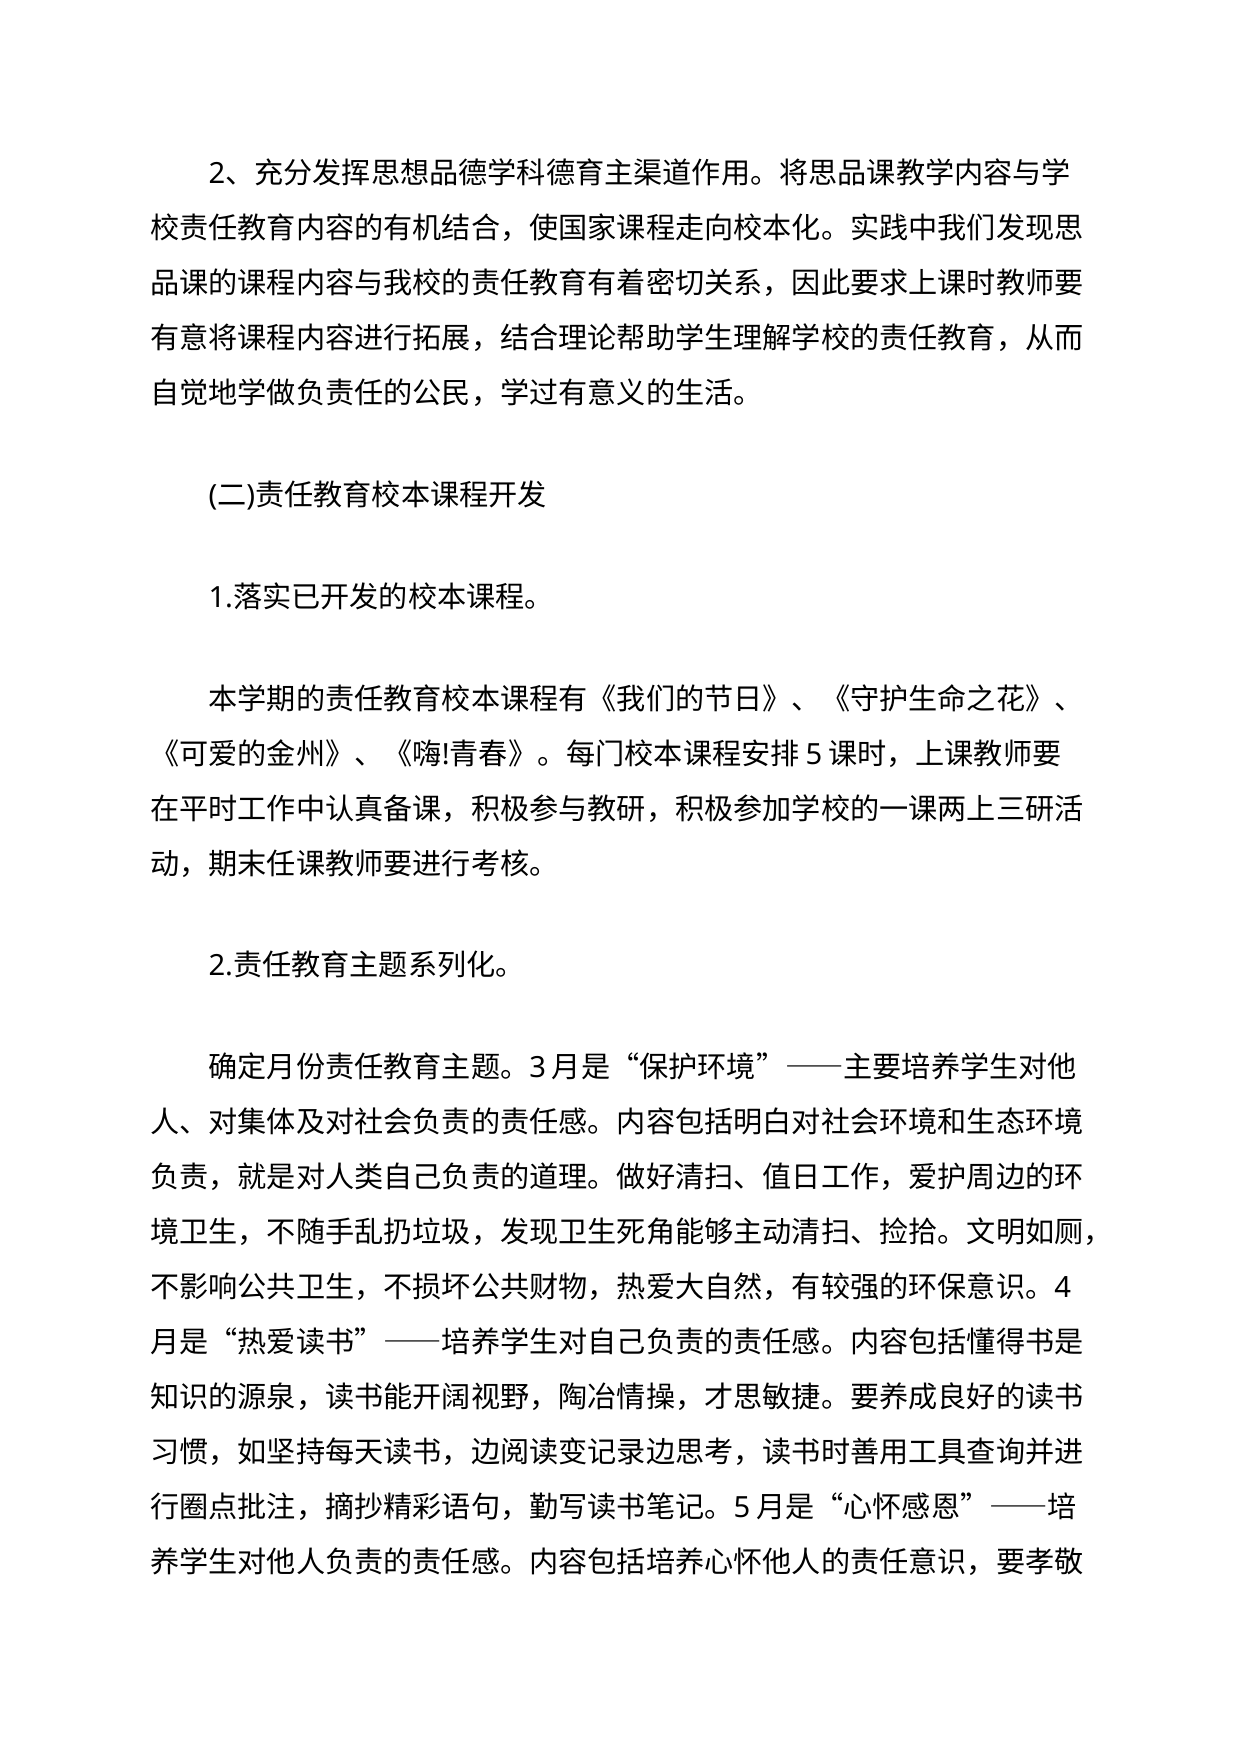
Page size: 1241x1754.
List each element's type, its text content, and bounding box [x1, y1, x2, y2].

text (二)责任教育校本课程开发 [150, 471, 1090, 514]
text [150, 1044, 1090, 1581]
text 2.责任教育主题系列化。 [150, 942, 1090, 984]
text 本学期的责任教育校本课程有《我们的节日》、《守护生命之花》、《可爱的金州》、《嗨!青春》。每门校本课程安排5课时，上课教师要在平时工作中认真备课，积极参与教研，积极参加学校的一课两上三研活动，期末任课教师要进行考核。 [150, 675, 1090, 882]
text 1.落实已开发的校本课程。 [150, 573, 1090, 616]
text 2、充分发挥思想品德学科德育主渠道作用。将思品课教学内容与学校责任教育内容的有机结合，使国家课程走向校本化。实践中我们发现思品课的课程内容与我校的责任教育有着密切关系，因此要求上课时教师要有意将课程内容进行拓展，结合理论帮助学生理解学校的责任教育，从而自觉地学做负责任的公民，学过有意义的生活。 [150, 150, 1090, 412]
